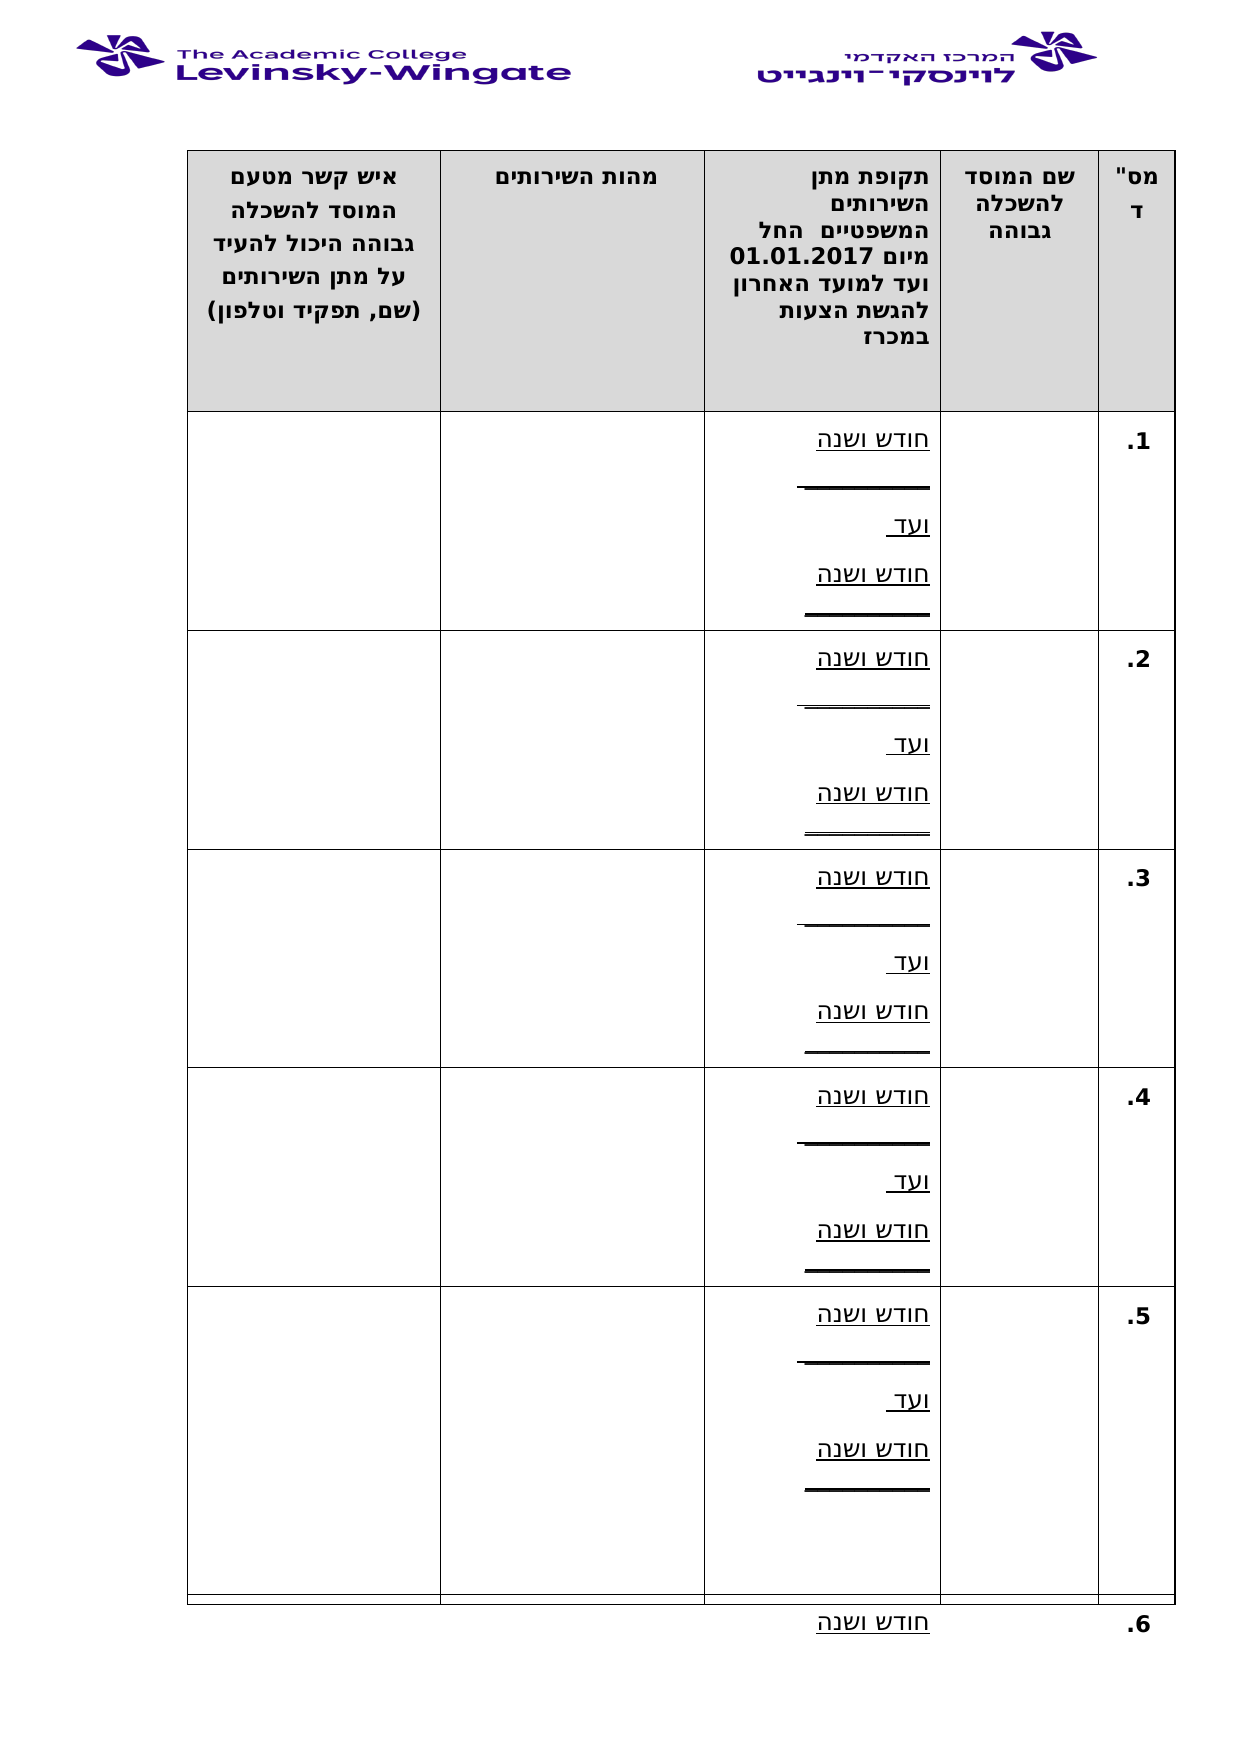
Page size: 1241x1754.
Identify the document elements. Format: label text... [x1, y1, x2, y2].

table_cell [941, 1595, 1098, 1604]
table_cell [1099, 1068, 1174, 1286]
table_cell [441, 1287, 704, 1594]
table_cell [1099, 412, 1174, 630]
table_cell [441, 850, 704, 1067]
table_cell [188, 1068, 440, 1286]
table_header מס"ד [1099, 151, 1174, 411]
table_cell [188, 1595, 440, 1604]
table_header תקופת מתן השירותים המשפטיים החל מיום 01.01.2017 ועד למועד האחרון להגשת הצעות במכרז [705, 151, 940, 411]
table_cell [1099, 850, 1174, 1067]
table_cell [941, 412, 1098, 630]
table_cell חודש ושנה __________ ועד חודש ושנה __________ [705, 1068, 940, 1286]
table_cell [941, 850, 1098, 1067]
table_cell [941, 631, 1098, 848]
table_cell [188, 631, 440, 848]
table_cell [441, 1068, 704, 1286]
table_cell [1099, 631, 1174, 848]
table_cell [441, 1595, 704, 1604]
table_cell [188, 1287, 440, 1594]
table_header מהות השירותים [441, 151, 704, 411]
table_header שם המוסד להשכלה גבוהה [941, 151, 1098, 411]
picture [40, 17, 1133, 100]
table_cell חודש ושנה __________ ועד חודש ושנה __________ [705, 850, 940, 1067]
table_cell [188, 412, 440, 630]
table_cell [188, 850, 440, 1067]
table_cell [1099, 1595, 1174, 1604]
table_cell [941, 1068, 1098, 1286]
table_cell [441, 412, 704, 630]
table_cell [941, 1287, 1098, 1594]
table_cell [1099, 1287, 1174, 1594]
table_cell [441, 631, 704, 848]
table_header איש קשר מטעם המוסד להשכלה גבוהה היכול להעיד על מתן השירותים (שם, תפקיד וטלפון) [188, 151, 440, 411]
table_cell חודש ושנה __________ ועד חודש ושנה __________ [705, 631, 940, 848]
table_cell חודש ושנה __________ ועד חודש ושנה __________ [705, 412, 940, 630]
table_cell חודש ושנה __________ ועד חודש ושנה __________ [705, 1287, 940, 1594]
